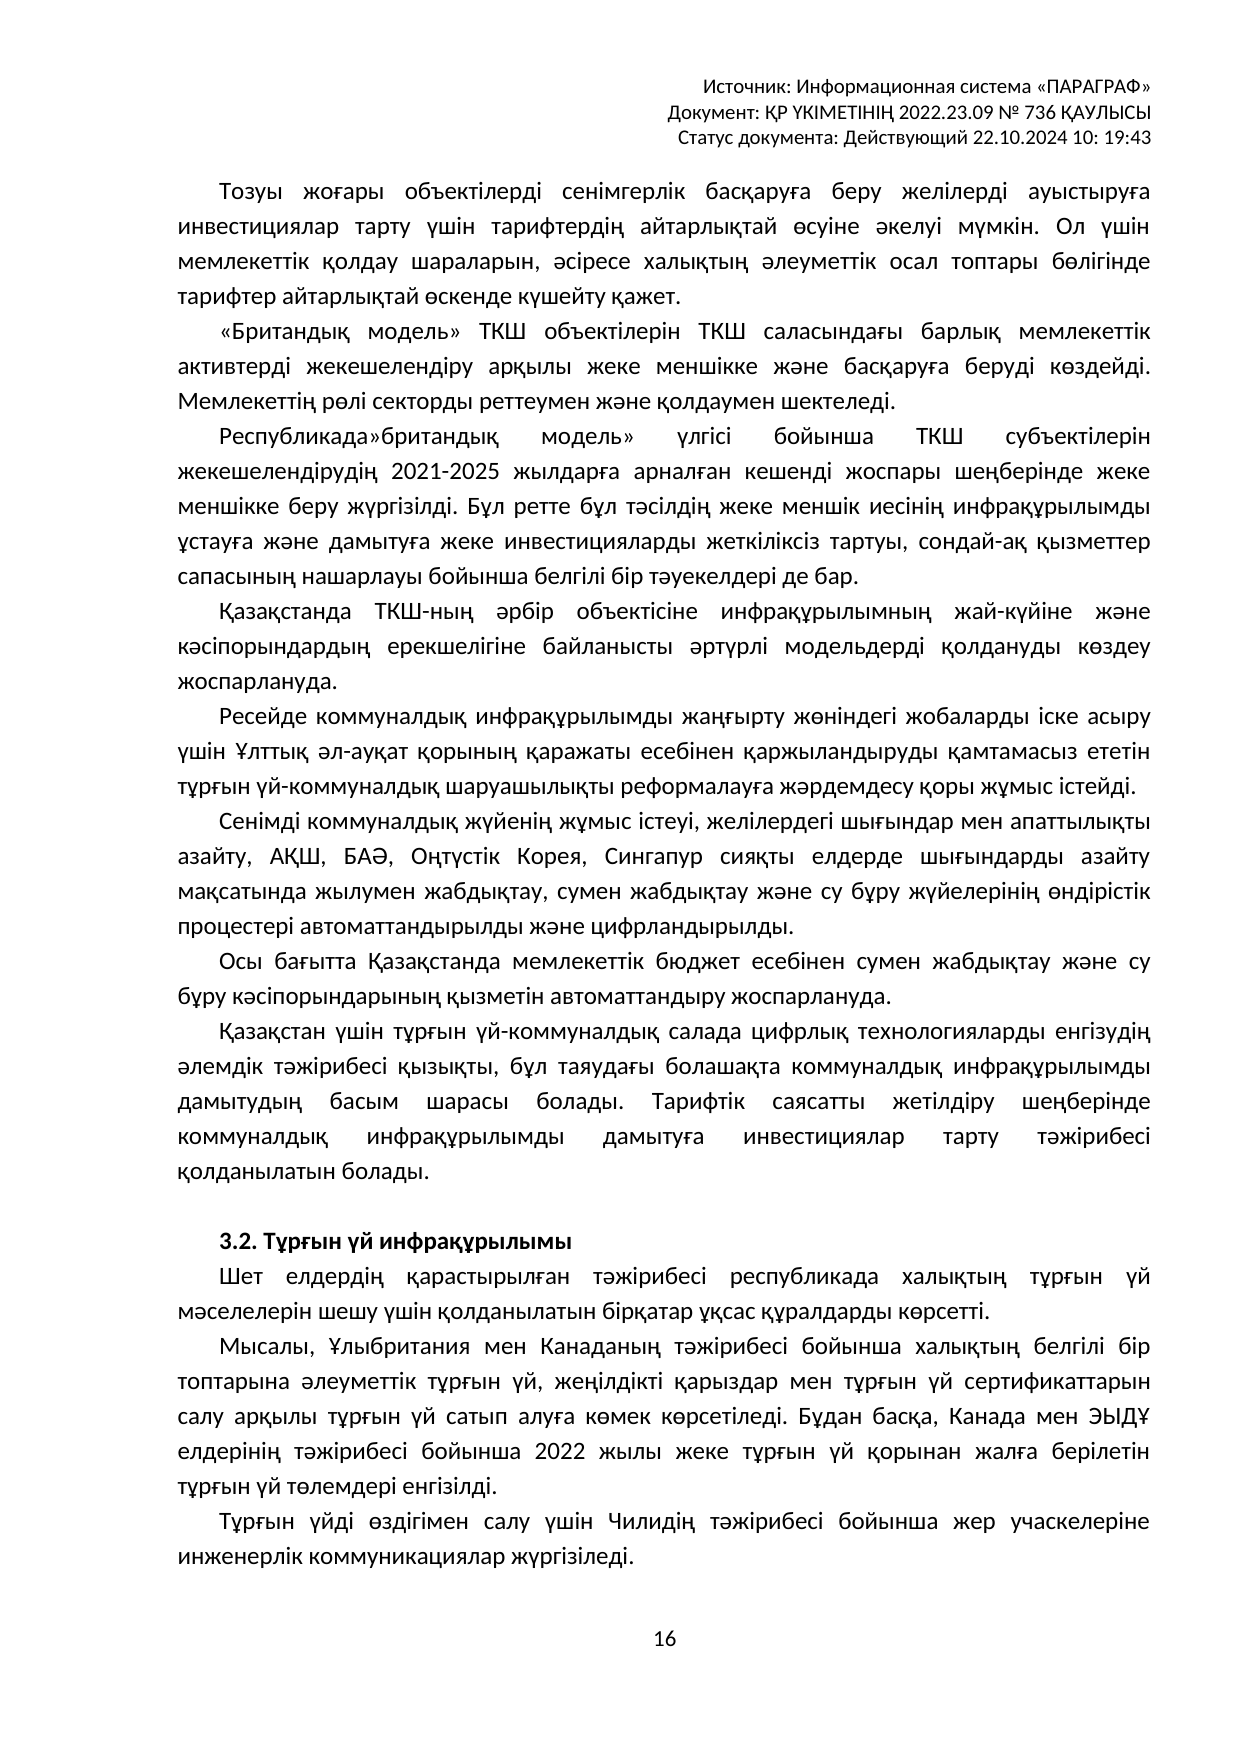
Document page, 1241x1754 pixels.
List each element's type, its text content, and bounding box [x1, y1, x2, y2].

text 3.2. Тұрғын үй инфрақұрылымы [177, 1225, 1152, 1256]
text Республикада»британдық модель» үлгісі бойынша ТКШ субъектілерін жекешелендірудің 2021-2025 жылдарға арналған кешенді жоспары шеңберінде жеке меншікке беру жүргізілді. Бұл ретте бұл тәсілдің жеке меншік иесінің инфрақұрылымды ұстауға және дамытуға жеке инвестицияларды жеткіліксіз тартуы, сондай-ақ қызметтер сапасының нашарлауы бойынша белгілі бір тәуекелдері де бар. [177, 420, 1152, 591]
text Қазақстанда ТКШ-ның әрбір объектісіне инфрақұрылымның жай-күйіне және кәсіпорындардың ерекшелігіне байланысты әртүрлі модельдерді қолдануды көздеу жоспарлануда. [177, 595, 1152, 696]
text Тозуы жоғары объектілерді сенімгерлік басқаруға беру желілерді ауыстыруға инвестициялар тарту үшін тарифтердің айтарлықтай өсуіне әкелуі мүмкін. Ол үшін мемлекеттік қолдау шараларын, әсіресе халықтың әлеуметтік осал топтары бөлігінде тарифтер айтарлықтай өскенде күшейту қажет. [177, 175, 1152, 311]
text «Британдық модель» ТКШ объектілерін ТКШ саласындағы барлық мемлекеттік активтерді жекешелендіру арқылы жеке меншікке және басқаруға беруді көздейді. Мемлекеттің рөлі секторды реттеумен және қолдаумен шектеледі. [177, 315, 1152, 416]
text Мысалы, Ұлыбритания мен Канаданың тәжірибесі бойынша халықтың белгілі бір топтарына әлеуметтік тұрғын үй, жеңілдікті қарыздар мен тұрғын үй сертификаттарын салу арқылы тұрғын үй сатып алуға көмек көрсетіледі. Бұдан басқа, Канада мен ЭЫДҰ елдерінің тәжірибесі бойынша 2022 жылы жеке тұрғын үй қорынан жалға берілетін тұрғын үй төлемдері енгізілді. [177, 1330, 1152, 1501]
text Тұрғын үйді өздігімен салу үшін Чилидің тәжірибесі бойынша жер учаскелеріне инженерлік коммуникациялар жүргізіледі. [177, 1505, 1152, 1571]
text Шет елдердің қарастырылған тәжірибесі республикада халықтың тұрғын үй мәселелерін шешу үшін қолданылатын бірқатар ұқсас құралдарды көрсетті. [177, 1260, 1152, 1326]
text Ресейде коммуналдық инфрақұрылымды жаңғырту жөніндегі жобаларды іске асыру үшін Ұлттық әл-ауқат қорының қаражаты есебінен қаржыландыруды қамтамасыз ететін тұрғын үй-коммуналдық шаруашылықты реформалауға жәрдемдесу қоры жұмыс істейді. [177, 700, 1152, 801]
text Қазақстан үшін тұрғын үй-коммуналдық салада цифрлық технологияларды енгізудің әлемдік тәжірибесі қызықты, бұл таяудағы болашақта коммуналдық инфрақұрылымды дамытудың басым шарасы болады. Тарифтік саясатты жетілдіру шеңберінде коммуналдық инфрақұрылымды дамытуға инвестициялар тарту тәжірибесі қолданылатын болады. [177, 1015, 1152, 1186]
text Сенімді коммуналдық жүйенің жұмыс істеуі, желілердегі шығындар мен апаттылықты азайту, АҚШ, БАӘ, Оңтүстік Корея, Сингапур сияқты елдерде шығындарды азайту мақсатында жылумен жабдықтау, сумен жабдықтау және су бұру жүйелерінің өндірістік процестері автоматтандырылды және цифрландырылды. [177, 805, 1152, 941]
text Осы бағытта Қазақстанда мемлекеттік бюджет есебінен сумен жабдықтау және су бұру кәсіпорындарының қызметін автоматтандыру жоспарлануда. [177, 945, 1152, 1011]
